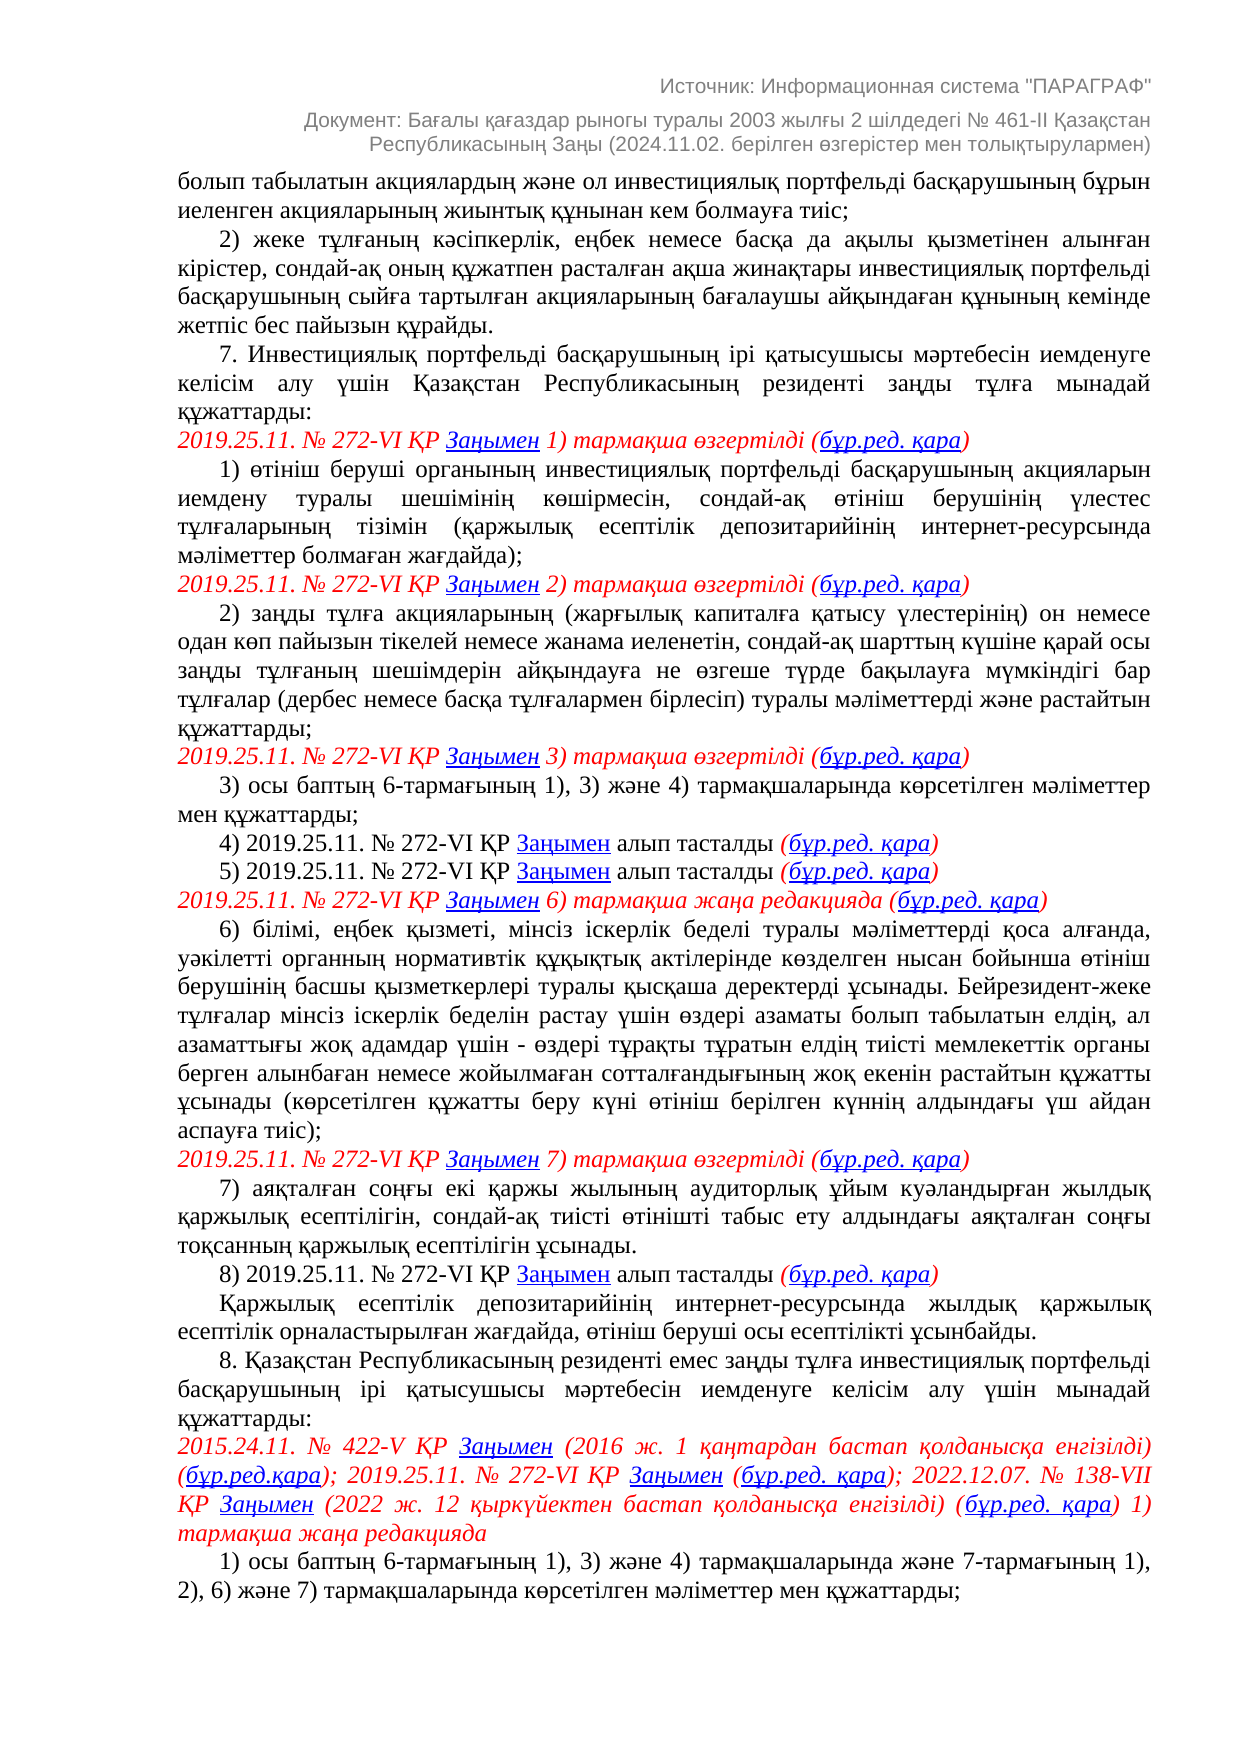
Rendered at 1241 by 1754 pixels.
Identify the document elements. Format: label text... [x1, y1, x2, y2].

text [177, 166, 1152, 224]
text 7) аяқталған соңғы екі қаржы жылының аудиторлық ұйым куәландырған жылдық қаржылық есептілігін, сондай-ақ тиісті өтінішті табыс ету алдындағы аяқталған соңғы тоқсанның қаржылық есептілігін ұсынады. [177, 1173, 1152, 1259]
text 2019.25.11. № 272-VІ ҚР Заңымен 2) тармақша өзгертілді (бұр.ред. қара) [177, 569, 1152, 598]
text 8. Қазақстан Республикасының резиденті емес заңды тұлға инвестициялық портфельді басқарушының ірі қатысушысы мәртебесін иемденуге келісім алу үшін мынадай құжаттарды: [177, 1345, 1152, 1431]
text 5) 2019.25.11. № 272-VІ ҚР Заңымен алып тасталды (бұр.ред. қара) [177, 856, 1152, 885]
text 6) білімі, еңбек қызметі, мінсіз іскерлік беделі туралы мәліметтерді қоса алғанда, уәкілетті органның нормативтік құқықтық актілерінде көзделген нысан бойынша өтініш берушінің басшы қызметкерлері туралы қысқаша деректерді ұсынады. Бейрезидент-жеке тұлғалар мінсіз іскерлік беделін растау үшін өздері азаматы болып табылатын елдің, ал азаматтығы жоқ адамдар үшін - өздері тұрақты тұратын елдің тиісті мемлекеттік органы берген алынбаған немесе жойылмаған сотталғандығының жоқ екенін растайтын құжатты ұсынады (көрсетілген құжатты беру күні өтініш берілген күннің алдындағы үш айдан аспауға тиіс); [177, 914, 1152, 1144]
text 4) 2019.25.11. № 272-VІ ҚР Заңымен алып тасталды (бұр.ред. қара) [177, 828, 1152, 856]
text 2) жеке тұлғаның кәсіпкерлік, еңбек немесе басқа да ақылы қызметінен алынған кірістер, сондай-ақ оның құжатпен расталған ақша жинақтары инвестициялық портфельді басқарушының сыйға тартылған акцияларының бағалаушы айқындаған құнының кемінде жетпіс бес пайызын құрайды. [177, 224, 1152, 339]
text 2019.25.11. № 272-VІ ҚР Заңымен 7) тармақша өзгертілді (бұр.ред. қара) [177, 1144, 1152, 1173]
text 2019.25.11. № 272-VІ ҚР Заңымен 6) тармақша жаңа редакцияда (бұр.ред. қара) [177, 885, 1152, 914]
text 8) 2019.25.11. № 272-VІ ҚР Заңымен алып тасталды (бұр.ред. қара) [177, 1259, 1152, 1288]
text 7. Инвестициялық портфельді басқарушының ірі қатысушысы мәртебесін иемденуге келісім алу үшін Қазақстан Республикасының резиденті заңды тұлға мынадай құжаттарды: [177, 339, 1152, 425]
text Қаржылық есептілік депозитарийінің интернет-ресурсында жылдық қаржылық есептілік орналастырылған жағдайда, өтініш беруші осы есептілікті ұсынбайды. [177, 1288, 1152, 1345]
text 3) осы баптың 6-тармағының 1), 3) және 4) тармақшаларында көрсетілген мәліметтер мен құжаттарды; [177, 770, 1152, 828]
text 2) заңды тұлға акцияларының (жарғылық капиталға қатысу үлестерінің) он немесе одан көп пайызын тікелей немесе жанама иеленетін, сондай-ақ шарттың күшіне қарай осы заңды тұлғаның шешімдерін айқындауға не өзгеше түрде бақылауға мүмкіндігі бар тұлғалар (дербес немесе басқа тұлғалармен бірлесіп) туралы мәліметтерді және растайтын құжаттарды; [177, 598, 1152, 741]
text 2019.25.11. № 272-VІ ҚР Заңымен 3) тармақша өзгертілді (бұр.ред. қара) [177, 741, 1152, 770]
text 2015.24.11. № 422-V ҚР Заңымен (2016 ж. 1 қаңтардан бастап қолданысқа енгізілді) (бұр.ред.қара); 2019.25.11. № 272-VІ ҚР Заңымен (бұр.ред. қара); 2022.12.07. № 138-VІІ ҚР Заңымен (2022 ж. 12 қыркүйектен бастап қолданысқа енгізілді) (бұр.ред. қара) 1) тармақша жаңа редакцияда [177, 1431, 1152, 1546]
text 1) өтініш беруші органының инвестициялық портфельді басқарушының акцияларын иемдену туралы шешімінің көшірмесін, сондай-ақ өтініш берушінің үлестес тұлғаларының тізімін (қаржылық есептілік депозитарийінің интернет-ресурсында мәліметтер болмаған жағдайда); [177, 454, 1152, 569]
text 1) осы баптың 6-тармағының 1), 3) және 4) тармақшаларында және 7-тармағының 1), 2), 6) және 7) тармақшаларында көрсетілген мәліметтер мен құжаттарды; [177, 1546, 1152, 1604]
text 2019.25.11. № 272-VІ ҚР Заңымен 1) тармақша өзгертілді (бұр.ред. қара) [177, 425, 1152, 454]
